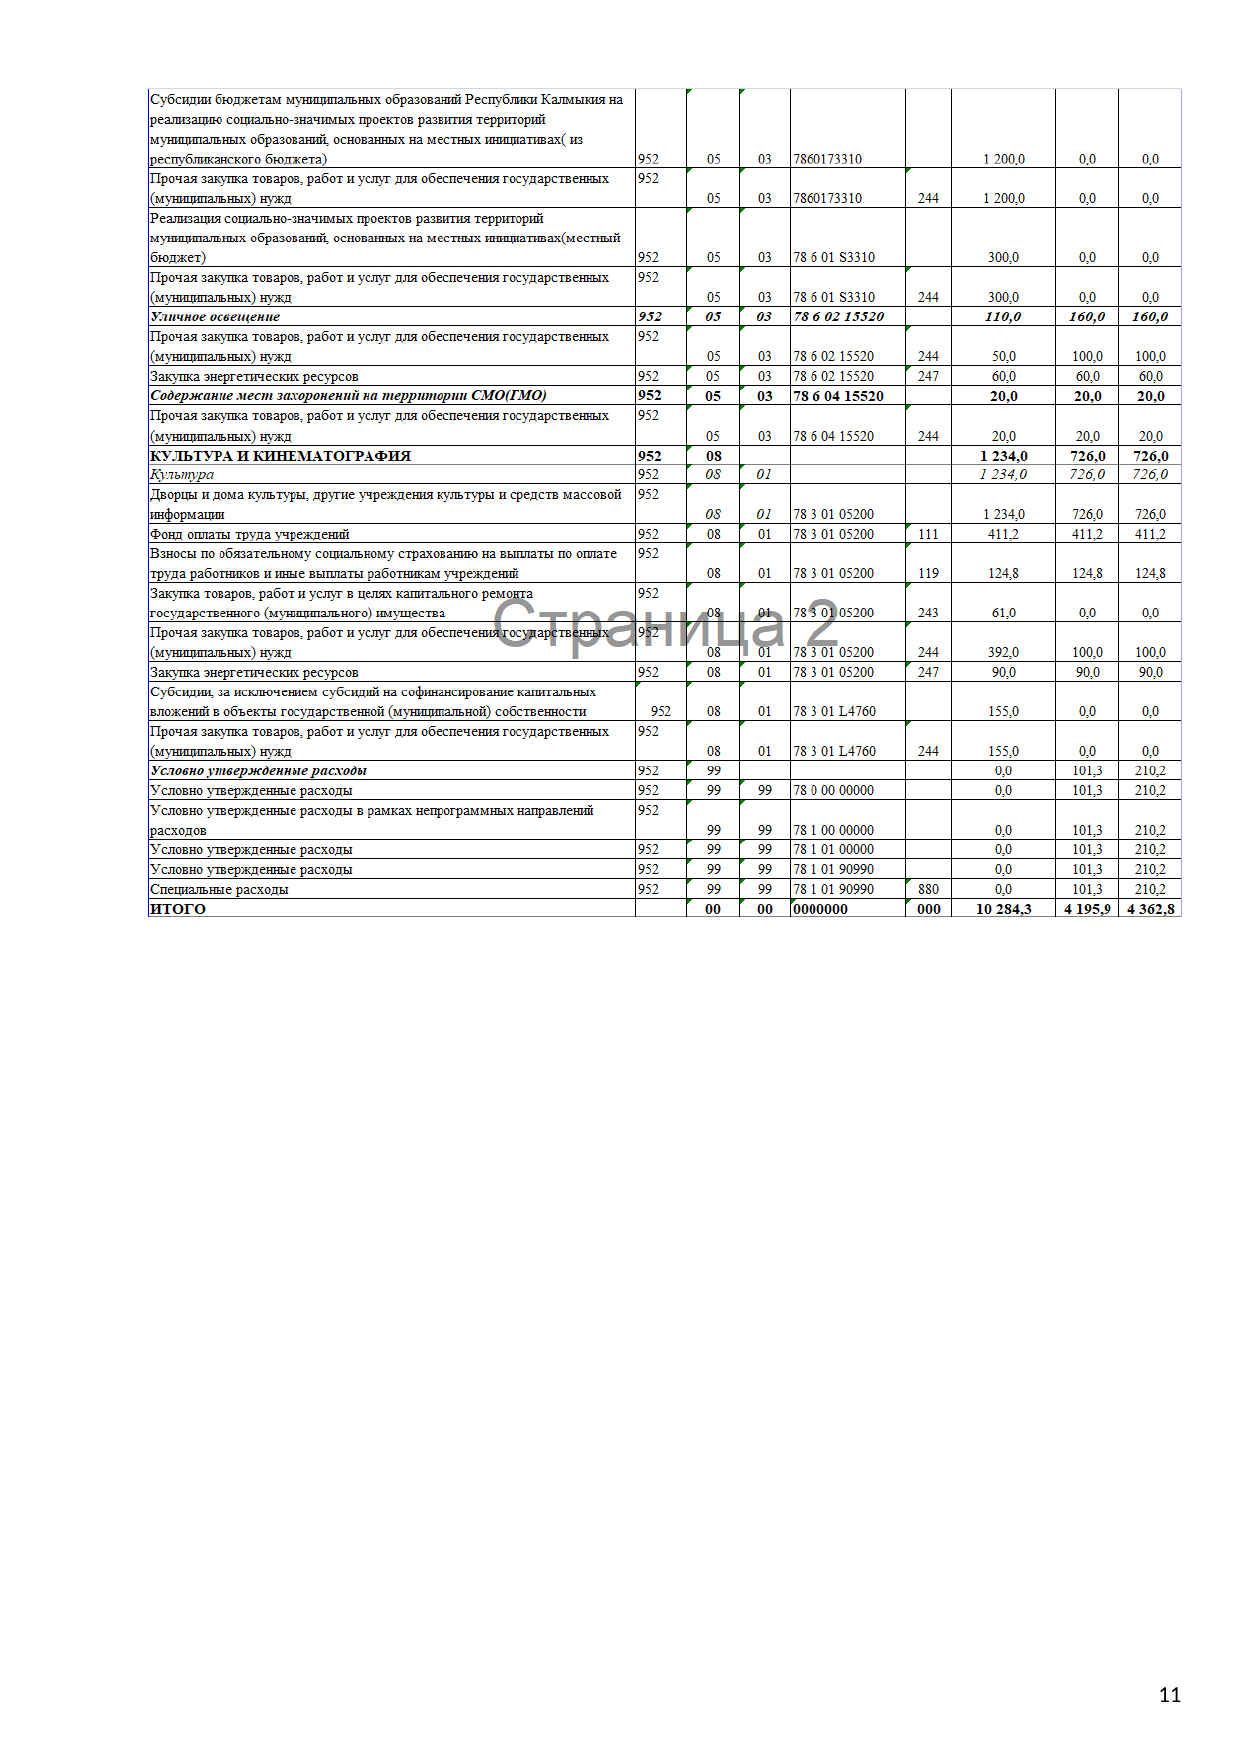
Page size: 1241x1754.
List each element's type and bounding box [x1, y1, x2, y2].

picture [147, 88, 1182, 917]
